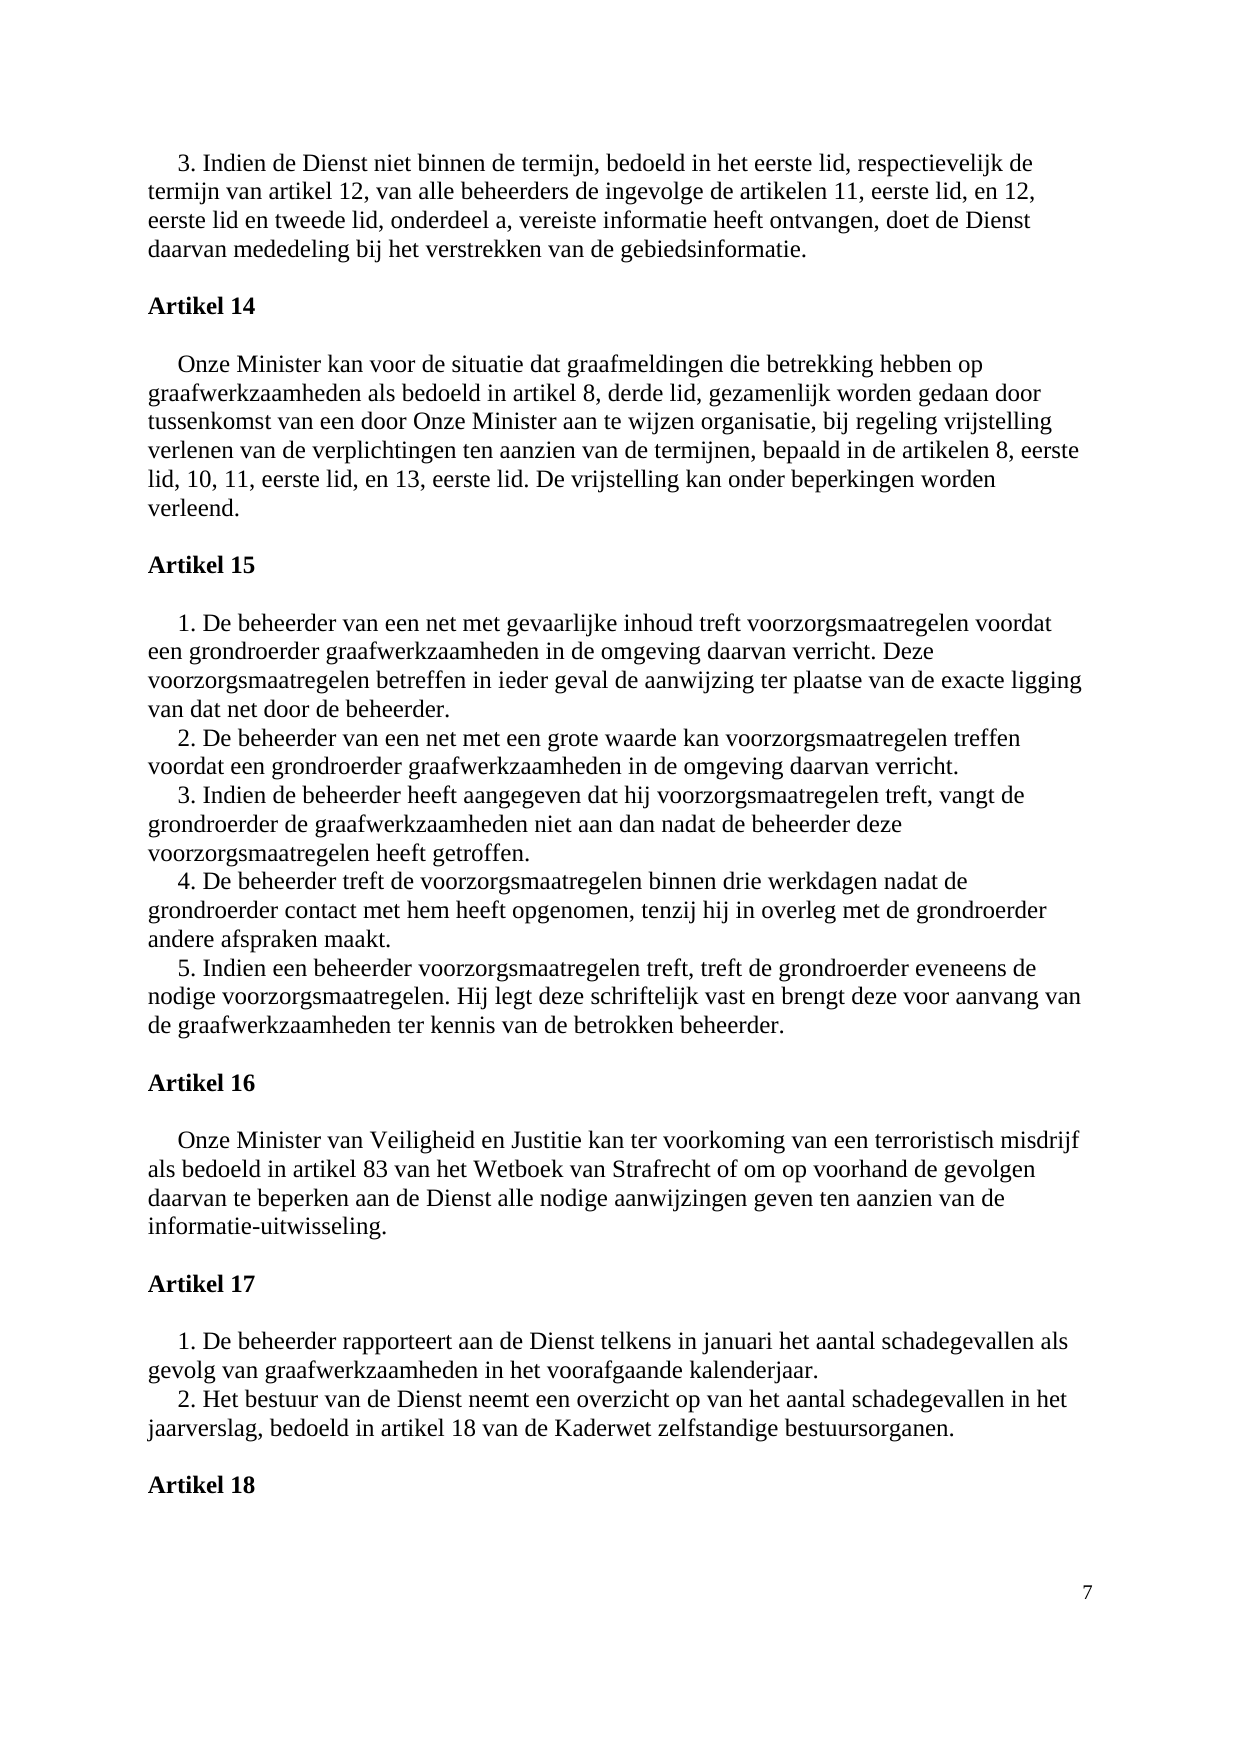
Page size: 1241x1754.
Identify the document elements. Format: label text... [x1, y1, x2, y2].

text Artikel 18 [148, 1470, 1092, 1499]
text Artikel 15 [148, 550, 1092, 579]
text 2. De beheerder van een net met een grote waarde kan voorzorgsmaatregelen treffen voordat een grondroerder graafwerkzaamheden in de omgeving daarvan verricht. [148, 723, 1092, 780]
text 1. De beheerder van een net met gevaarlijke inhoud treft voorzorgsmaatregelen voordat een grondroerder graafwerkzaamheden in de omgeving daarvan verricht. Deze voorzorgsmaatregelen betreffen in ieder geval de aanwijzing ter plaatse van de exacte ligging van dat net door de beheerder. [148, 608, 1092, 723]
text Onze Minister van Veiligheid en Justitie kan ter voorkoming van een terroristisch misdrijf als bedoeld in artikel 83 van het Wetboek van Strafrecht of om op voorhand de gevolgen daarvan te beperken aan de Dienst alle nodige aanwijzingen geven ten aanzien van de informatie-uitwisseling. [148, 1125, 1092, 1240]
text 3. Indien de Dienst niet binnen de termijn, bedoeld in het eerste lid, respectievelijk de termijn van artikel 12, van alle beheerders de ingevolge de artikelen 11, eerste lid, en 12, eerste lid en tweede lid, onderdeel a, vereiste informatie heeft ontvangen, doet de Dienst daarvan mededeling bij het verstrekken van de gebiedsinformatie. [148, 148, 1092, 263]
text Artikel 16 [148, 1068, 1092, 1096]
text 1. De beheerder rapporteert aan de Dienst telkens in januari het aantal schadegevallen als gevolg van graafwerkzaamheden in het voorafgaande kalenderjaar. [148, 1326, 1092, 1384]
text 2. Het bestuur van de Dienst neemt een overzicht op van het aantal schadegevallen in het jaarverslag, bedoeld in artikel 18 van de Kaderwet zelfstandige bestuursorganen. [148, 1384, 1092, 1441]
text Artikel 17 [148, 1269, 1092, 1298]
text 4. De beheerder treft de voorzorgsmaatregelen binnen drie werkdagen nadat de grondroerder contact met hem heeft opgenomen, tenzij hij in overleg met de grondroerder andere afspraken maakt. [148, 866, 1092, 953]
text 3. Indien de beheerder heeft aangegeven dat hij voorzorgsmaatregelen treft, vangt de grondroerder de graafwerkzaamheden niet aan dan nadat de beheerder deze voorzorgsmaatregelen heeft getroffen. [148, 780, 1092, 866]
text Onze Minister kan voor de situatie dat graafmeldingen die betrekking hebben op graafwerkzaamheden als bedoeld in artikel 8, derde lid, gezamenlijk worden gedaan door tussenkomst van een door Onze Minister aan te wijzen organisatie, bij regeling vrijstelling verlenen van de verplichtingen ten aanzien van de termijnen, bepaald in de artikelen 8, eerste lid, 10, 11, eerste lid, en 13, eerste lid. De vrijstelling kan onder beperkingen worden verleend. [148, 349, 1092, 521]
text 5. Indien een beheerder voorzorgsmaatregelen treft, treft de grondroerder eveneens de nodige voorzorgsmaatregelen. Hij legt deze schriftelijk vast en brengt deze voor aanvang van de graafwerkzaamheden ter kennis van de betrokken beheerder. [148, 953, 1092, 1039]
text Artikel 14 [148, 291, 1092, 320]
